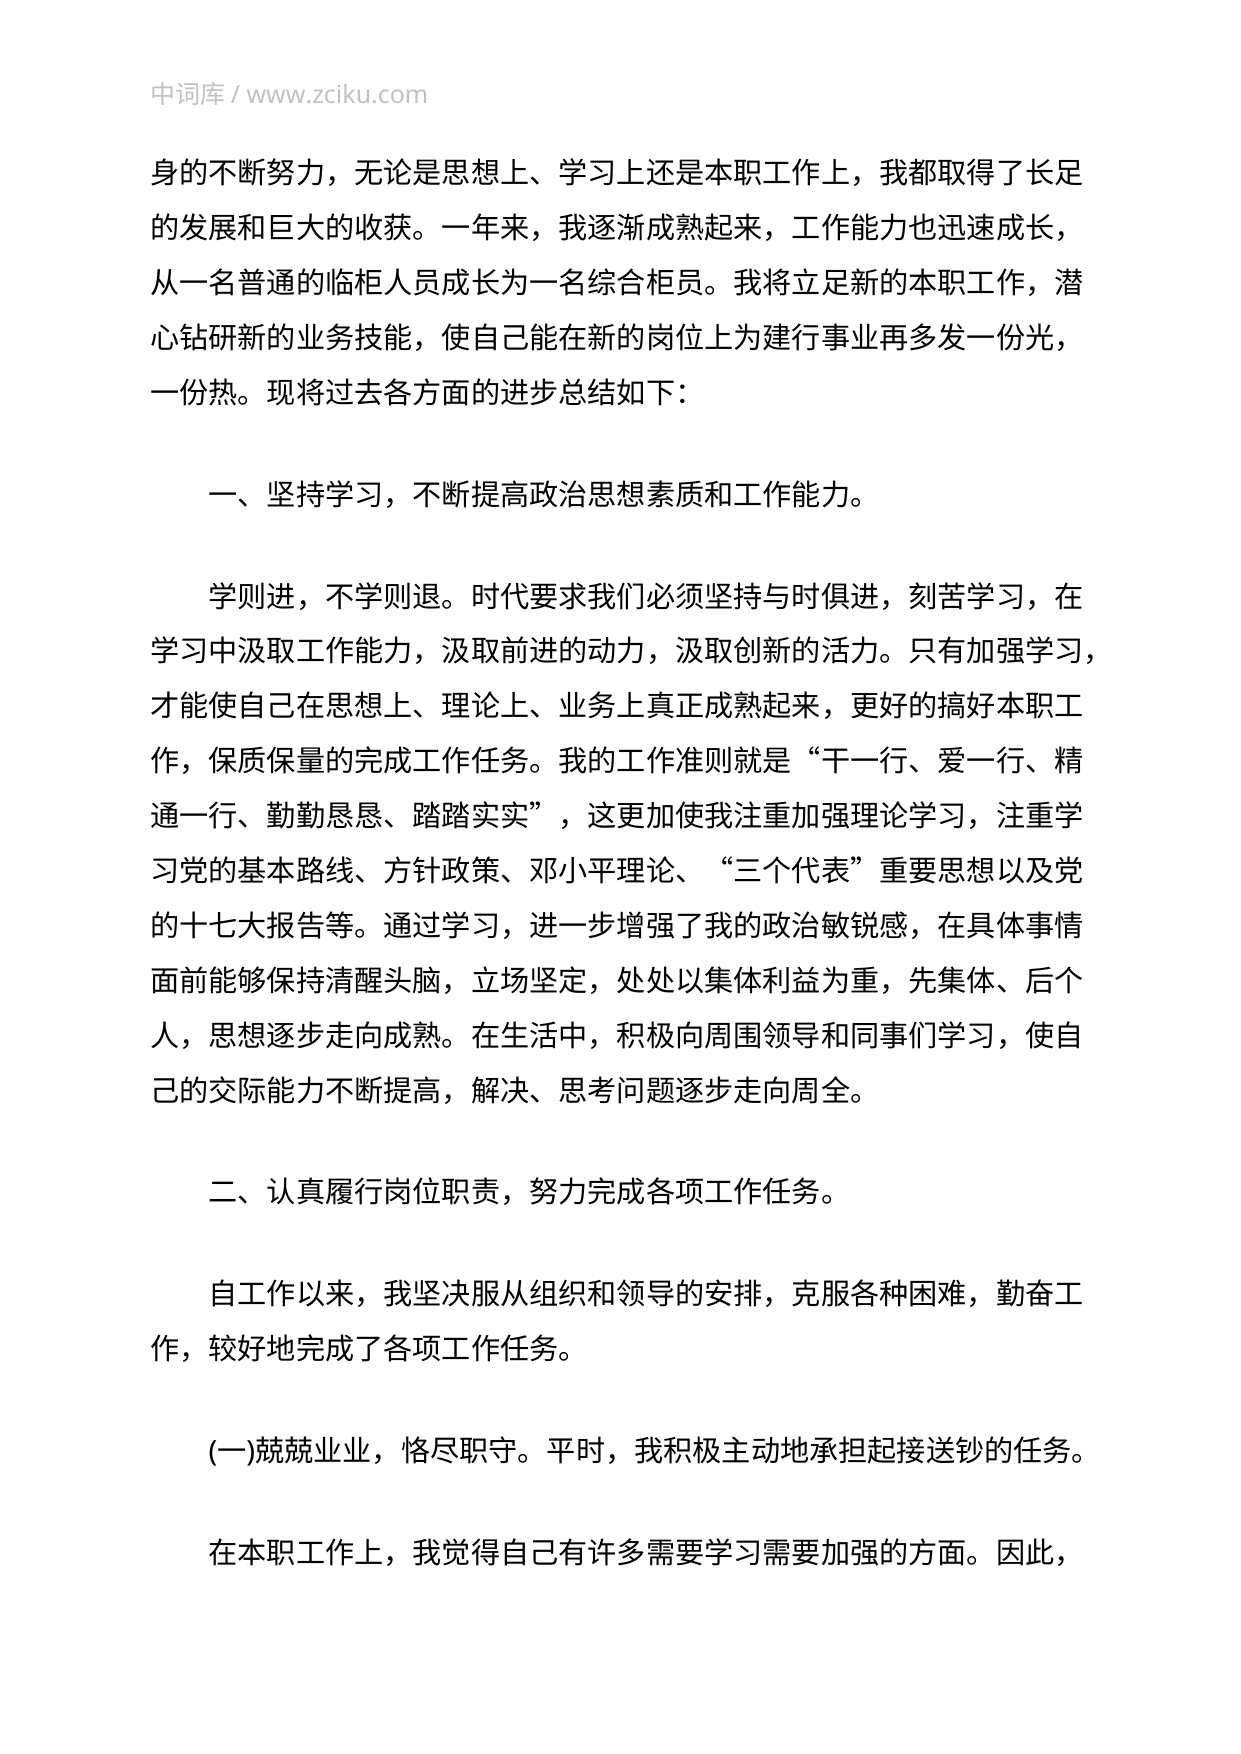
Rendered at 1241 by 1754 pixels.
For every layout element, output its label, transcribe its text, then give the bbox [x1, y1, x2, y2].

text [150, 150, 1090, 412]
text 自工作以来，我坚决服从组织和领导的安排，克服各种困难，勤奋工作，较好地完成了各项工作任务。 [150, 1271, 1090, 1368]
text 一、坚持学习，不断提高政治思想素质和工作能力。 [150, 471, 1090, 514]
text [150, 1529, 1090, 1572]
text (一)兢兢业业，恪尽职守。平时，我积极主动地承担起接送钞的任务。 [150, 1427, 1090, 1470]
text 学则进，不学则退。时代要求我们必须坚持与时俱进，刻苦学习，在学习中汲取工作能力，汲取前进的动力，汲取创新的活力。只有加强学习，才能使自己在思想上、理论上、业务上真正成熟起来，更好的搞好本职工作，保质保量的完成工作任务。我的工作准则就是“干一行、爱一行、精通一行、勤勤恳恳、踏踏实实”，这更加使我注重加强理论学习，注重学习党的基本路线、方针政策、邓小平理论、“三个代表”重要思想以及党的十七大报告等。通过学习，进一步增强了我的政治敏锐感，在具体事情面前能够保持清醒头脑，立场坚定，处处以集体利益为重，先集体、后个人，思想逐步走向成熟。在生活中，积极向周围领导和同事们学习，使自己的交际能力不断提高，解决、思考问题逐步走向周全。 [150, 573, 1090, 1109]
text 二、认真履行岗位职责，努力完成各项工作任务。 [150, 1169, 1090, 1211]
